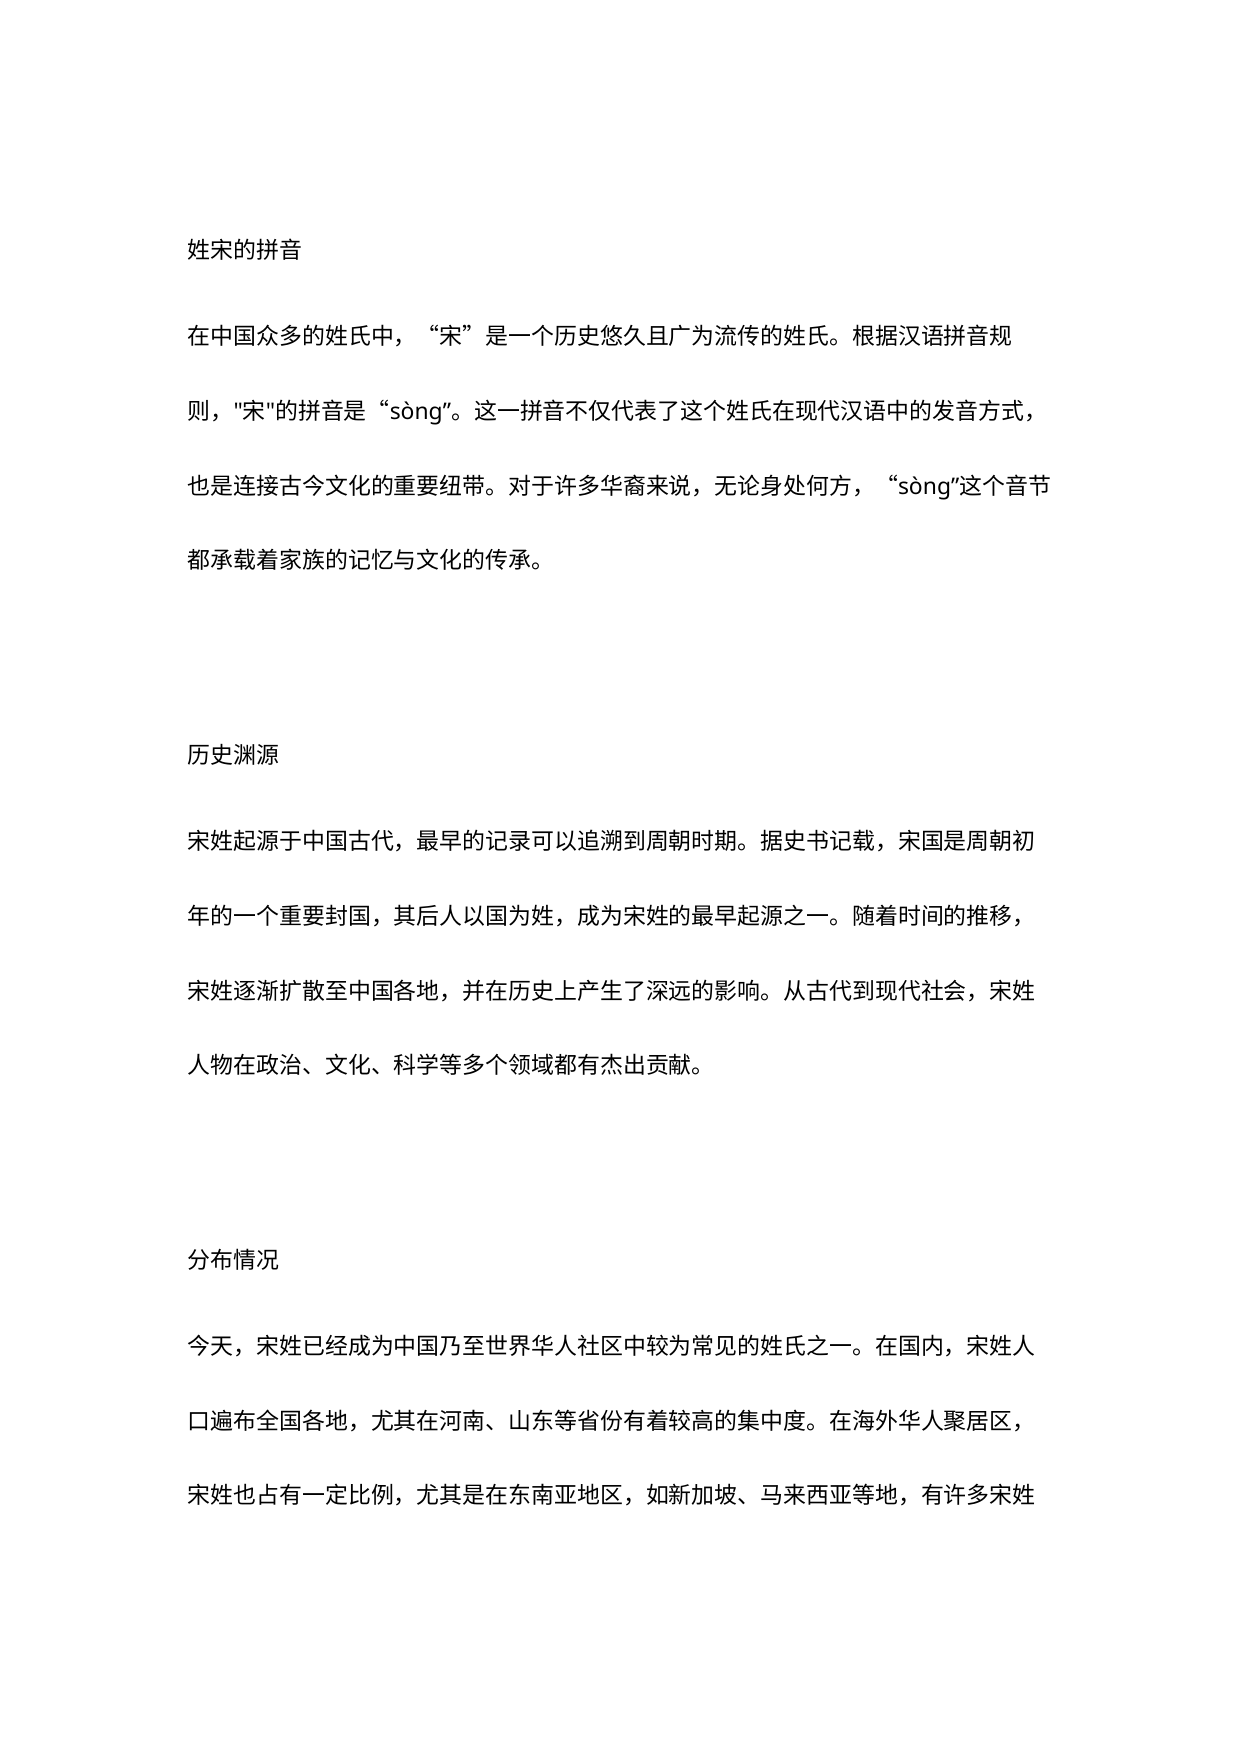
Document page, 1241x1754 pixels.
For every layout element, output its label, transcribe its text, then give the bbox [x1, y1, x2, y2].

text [187, 1312, 1053, 1527]
text 在中国众多的姓氏中，“宋”是一个历史悠久且广为流传的姓氏。根据汉语拼音规则，"宋"的拼音是“sòng”。这一拼音不仅代表了这个姓氏在现代汉语中的发音方式，也是连接古今文化的重要纽带。对于许多华裔来说，无论身处何方，“sòng”这个音节都承载着家族的记忆与文化的传承。 [187, 302, 1053, 591]
text 姓宋的拼音 [187, 216, 1053, 281]
text 历史渊源 [187, 721, 1053, 786]
text 宋姓起源于中国古代，最早的记录可以追溯到周朝时期。据史书记载，宋国是周朝初年的一个重要封国，其后人以国为姓，成为宋姓的最早起源之一。随着时间的推移，宋姓逐渐扩散至中国各地，并在历史上产生了深远的影响。从古代到现代社会，宋姓人物在政治、文化、科学等多个领域都有杰出贡献。 [187, 807, 1053, 1096]
text 分布情况 [187, 1226, 1053, 1291]
